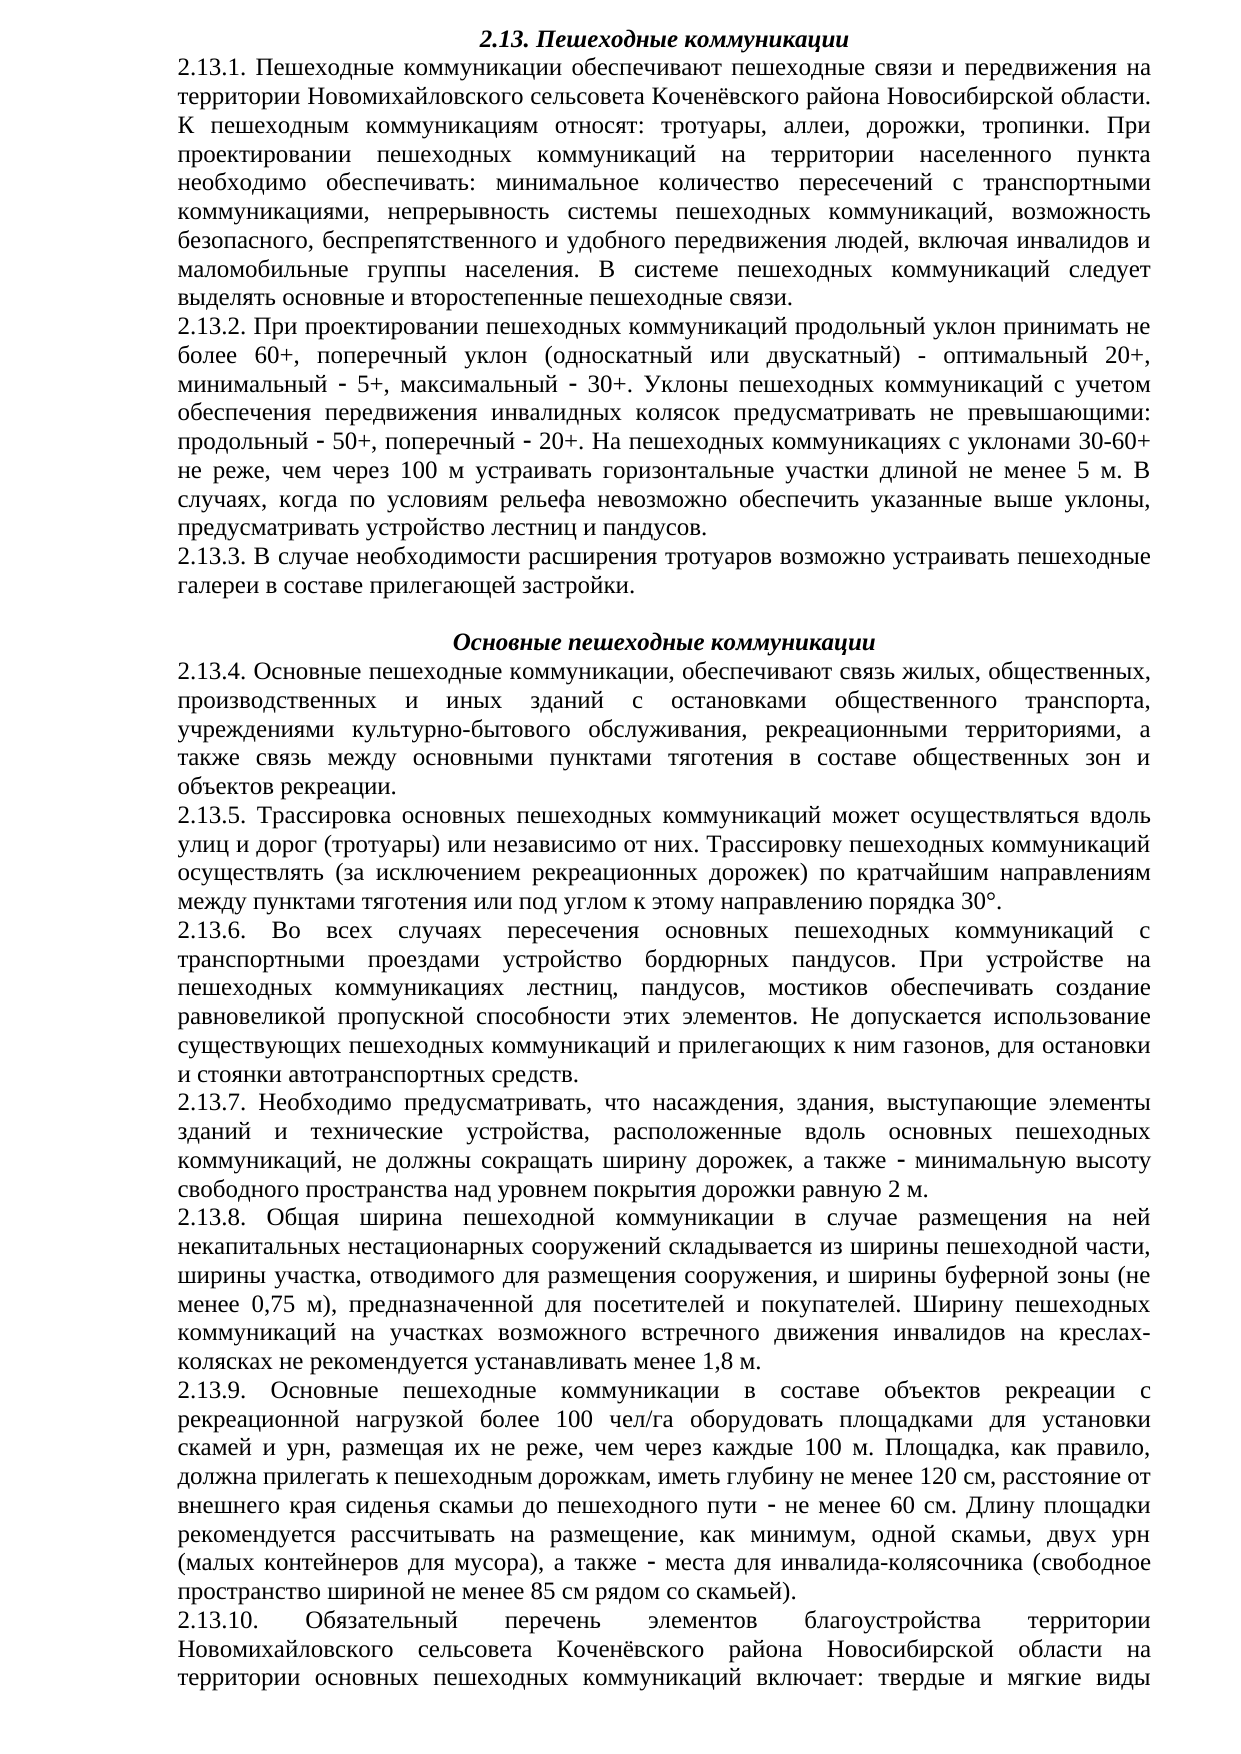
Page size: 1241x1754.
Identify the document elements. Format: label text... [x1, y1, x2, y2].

text Основные пешеходные коммуникации [177, 627, 1152, 656]
text 2.13.9. Основные пешеходные коммуникации в составе объектов рекреации с рекреационной нагрузкой более 100 чел/га оборудовать площадками для установки скамей и урн, размещая их не реже, чем через каждые 100 м. Площадка, как правило, должна прилегать к пешеходным дорожкам, иметь глубину не менее 120 см, расстояние от внешнего края сиденья скамьи до пешеходного пути не менее 60 см. Длину площадки рекомендуется рассчитывать на размещение, как минимум, одной скамьи, двух урн (малых контейнеров для мусора), а также места для инвалида-колясочника (свободное пространство шириной не менее 85 см рядом со скамьей). [177, 1375, 1152, 1605]
text 2.13.5. Трассировка основных пешеходных коммуникаций может осуществляться вдоль улиц и дорог (тротуары) или независимо от них. Трассировку пешеходных коммуникаций осуществлять (за исключением рекреационных дорожек) по кратчайшим направлениям между пунктами тяготения или под углом к этому направлению порядка 30°. [177, 800, 1152, 915]
text 2.13.3. В случае необходимости расширения тротуаров возможно устраивать пешеходные галереи в составе прилегающей застройки. [177, 541, 1152, 599]
text 2.13.6. Во всех случаях пересечения основных пешеходных коммуникаций с транспортными проездами устройство бордюрных пандусов. При устройстве на пешеходных коммуникациях лестниц, пандусов, мостиков обеспечивать создание равновеликой пропускной способности этих элементов. Не допускается использование существующих пешеходных коммуникаций и прилегающих к ним газонов, для остановки и стоянки автотранспортных средств. [177, 915, 1152, 1087]
text 2.13.8. Общая ширина пешеходной коммуникации в случае размещения на ней некапитальных нестационарных сооружений складывается из ширины пешеходной части, ширины участка, отводимого для размещения сооружения, и ширины буферной зоны (не менее 0,75 м), предназначенной для посетителей и покупателей. Ширину пешеходных коммуникаций на участках возможного встречного движения инвалидов на креслах-колясках не рекомендуется устанавливать менее 1,8 м. [177, 1202, 1152, 1375]
text 2.13.1. Пешеходные коммуникации обеспечивают пешеходные связи и передвижения на территории Новомихайловского сельсовета Коченёвского района Новосибирской области. К пешеходным коммуникациям относят: тротуары, аллеи, дорожки, тропинки. При проектировании пешеходных коммуникаций на территории населенного пункта необходимо обеспечивать: минимальное количество пересечений с транспортными коммуникациями, непрерывность системы пешеходных коммуникаций, возможность безопасного, беспрепятственного и удобного передвижения людей, включая инвалидов и маломобильные группы населения. В системе пешеходных коммуникаций следует выделять основные и второстепенные пешеходные связи. [177, 52, 1152, 311]
text 2.13.7. Необходимо предусматривать, что насаждения, здания, выступающие элементы зданий и технические устройства, расположенные вдоль основных пешеходных коммуникаций, не должны сокращать ширину дорожек, а также минимальную высоту свободного пространства над уровнем покрытия дорожки равную 2 м. [177, 1087, 1152, 1202]
text 2.13.4. Основные пешеходные коммуникации, обеспечивают связь жилых, общественных, производственных и иных зданий с остановками общественного транспорта, учреждениями культурно-бытового обслуживания, рекреационными территориями, а также связь между основными пунктами тяготения в составе общественных зон и объектов рекреации. [177, 656, 1152, 800]
text 2.13. Пешеходные коммуникации [177, 24, 1152, 52]
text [177, 1605, 1152, 1691]
text 2.13.2. При проектировании пешеходных коммуникаций продольный уклон принимать не более 60+, поперечный уклон (односкатный или двускатный) - оптимальный 20+, минимальный 5+, максимальный 30+. Уклоны пешеходных коммуникаций с учетом обеспечения передвижения инвалидных колясок предусматривать не превышающими: продольный 50+, поперечный 20+. На пешеходных коммуникациях с уклонами 30-60+ не реже, чем через 100 м устраивать горизонтальные участки длиной не менее 5 м. В случаях, когда по условиям рельефа невозможно обеспечить указанные выше уклоны, предусматривать устройство лестниц и пандусов. [177, 311, 1152, 541]
